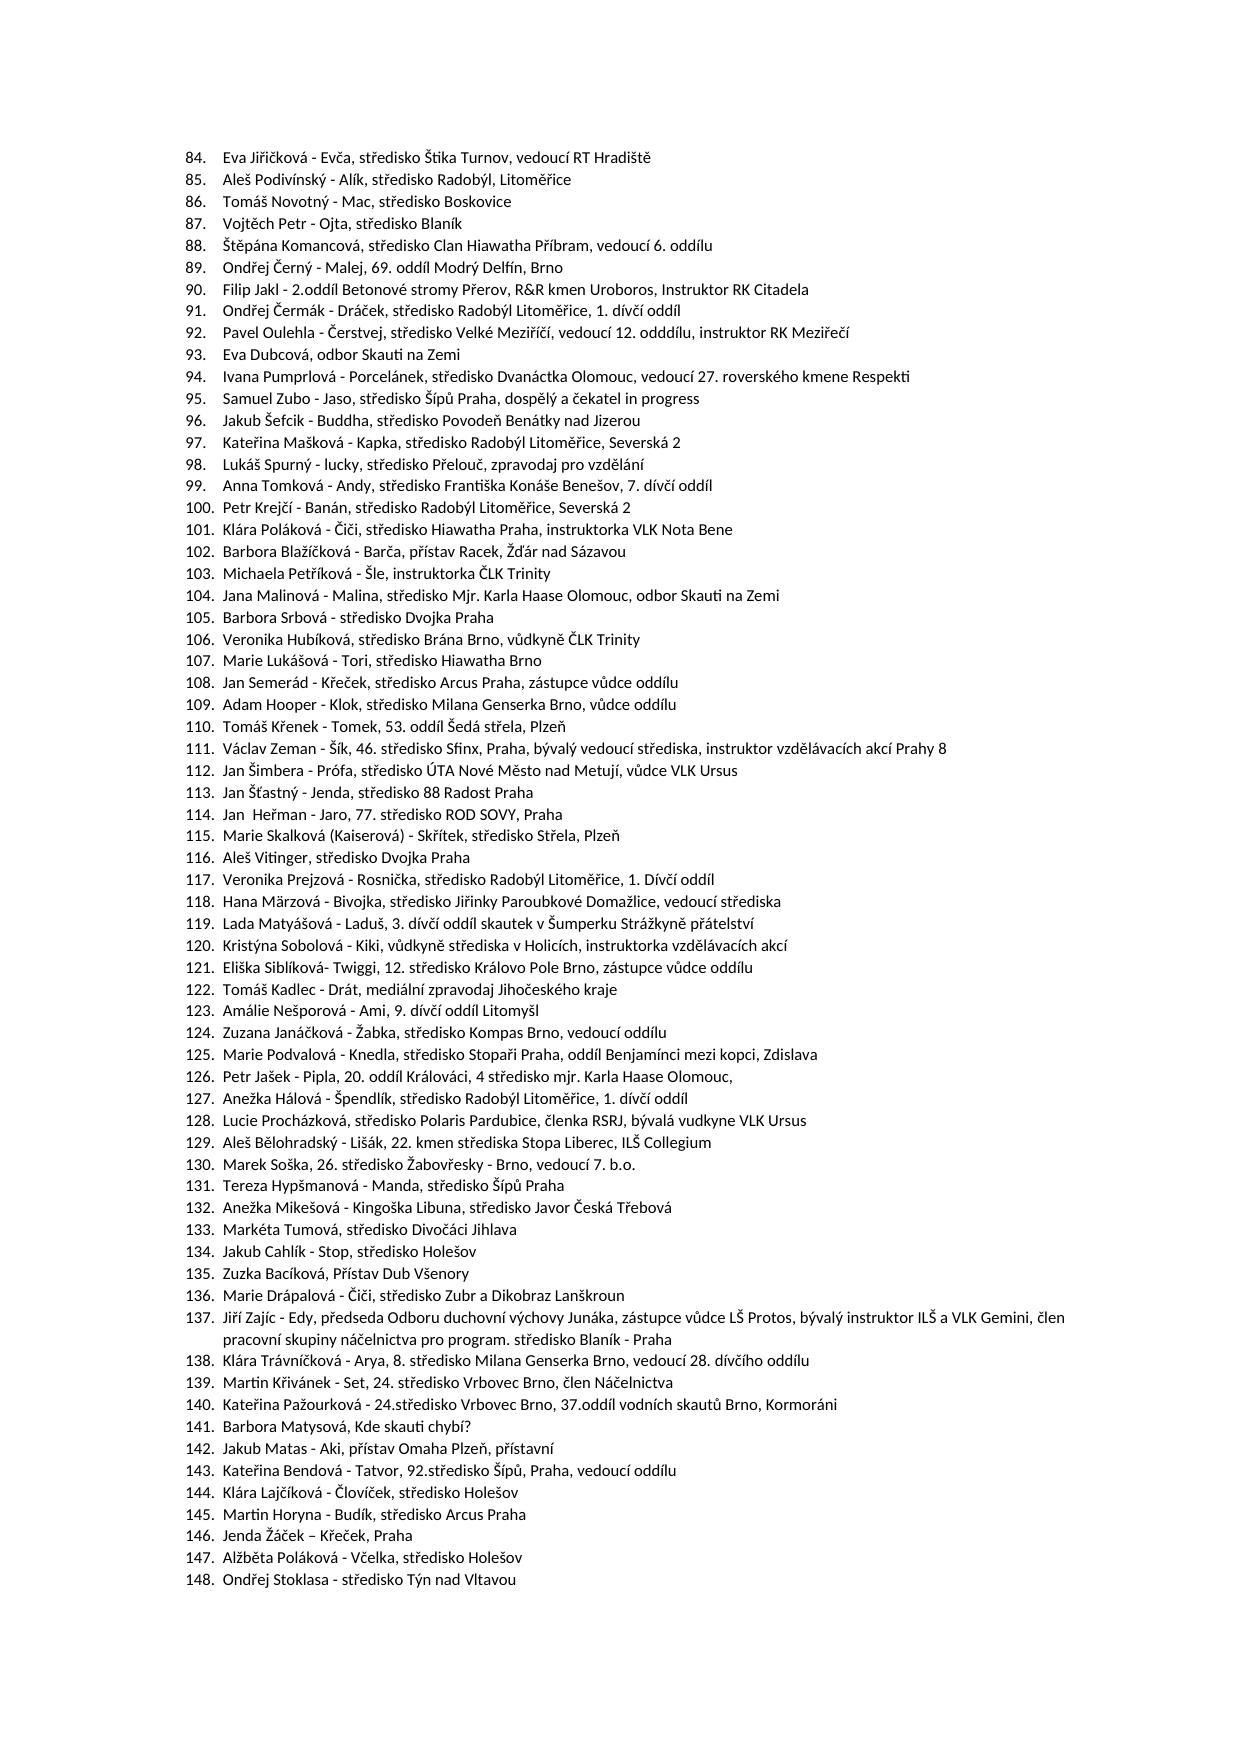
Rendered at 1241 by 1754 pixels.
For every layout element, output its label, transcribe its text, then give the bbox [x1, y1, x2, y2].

list Hana Märzová - Bivojka, středisko Jiřinky Paroubkové Domažlice, vedoucí střediska [185, 891, 1093, 912]
list Tomáš Kadlec - Drát, mediální zpravodaj Jihočeského kraje [185, 979, 1093, 999]
list Marek Soška, 26. středisko Žabovřesky - Brno, vedoucí 7. b.o. [185, 1154, 1093, 1174]
list Marie Lukášová - Tori, středisko Hiawatha Brno [185, 651, 1093, 671]
list Tomáš Novotný - Mac, středisko Boskovice [185, 191, 1093, 212]
list Aleš Bělohradský - Lišák, 22. kmen střediska Stopa Liberec, ILŠ Collegium [185, 1132, 1093, 1152]
list Zuzana Janáčková - Žabka, středisko Kompas Brno, vedoucí oddílu [185, 1023, 1093, 1043]
list Alžběta Poláková - Včelka, středisko Holešov [185, 1548, 1093, 1568]
list Ondřej Černý - Malej, 69. oddíl Modrý Delfín, Brno [185, 257, 1093, 277]
list Eva Dubcová, odbor Skauti na Zemi [185, 344, 1093, 365]
list Aleš Vitinger, středisko Dvojka Praha [185, 848, 1093, 868]
list Pavel Oulehla - Čerstvej, středisko Velké Meziříčí, vedoucí 12. odddílu, instruktor RK Meziřečí [185, 323, 1093, 343]
list Anna Tomková - Andy, středisko Františka Konáše Benešov, 7. dívčí oddíl [185, 476, 1093, 496]
list Marie Podvalová - Knedla, středisko Stopaři Praha, oddíl Benjamínci mezi kopci, Zdislava [185, 1044, 1093, 1065]
list Lucie Procházková, středisko Polaris Pardubice, členka RSRJ, bývalá vudkyne VLK Ursus [185, 1110, 1093, 1130]
list Michaela Petříková - Šle, instruktorka ČLK Trinity [185, 563, 1093, 583]
list Filip Jakl - 2.oddíl Betonové stromy Přerov, R&R kmen Uroboros, Instruktor RK Citadela [185, 279, 1093, 299]
list Jan Heřman - Jaro, 77. středisko ROD SOVY, Praha [185, 804, 1093, 824]
list Kateřina Bendová - Tatvor, 92.středisko Šípů, Praha, vedoucí oddílu [185, 1460, 1093, 1480]
list Klára Trávníčková - Arya, 8. středisko Milana Genserka Brno, vedoucí 28. dívčího oddílu [185, 1351, 1093, 1371]
list Jakub Cahlík - Stop, středisko Holešov [185, 1241, 1093, 1262]
list Samuel Zubo - Jaso, středisko Šípů Praha, dospělý a čekatel in progress [185, 388, 1093, 408]
list Jan Šťastný - Jenda, středisko 88 Radost Praha [185, 782, 1093, 802]
list Veronika Prejzová - Rosnička, středisko Radobýl Litoměřice, 1. Dívčí oddíl [185, 869, 1093, 890]
list Kateřina Pažourková - 24.středisko Vrbovec Brno, 37.oddíl vodních skautů Brno, Kormoráni [185, 1394, 1093, 1415]
list Eliška Siblíková- Twiggi, 12. středisko Královo Pole Brno, zástupce vůdce oddílu [185, 957, 1093, 977]
list Jan Semerád - Křeček, středisko Arcus Praha, zástupce vůdce oddílu [185, 673, 1093, 693]
list Petr Jašek - Pipla, 20. oddíl Králováci, 4 středisko mjr. Karla Haase Olomouc, [185, 1066, 1093, 1087]
list Ivana Pumprlová - Porcelánek, středisko Dvanáctka Olomouc, vedoucí 27. roverského kmene Respekti [185, 366, 1093, 387]
list Jenda Žáček – Křeček, Praha [185, 1526, 1093, 1546]
list Vojtěch Petr - Ojta, středisko Blaník [185, 213, 1093, 233]
list Barbora Matysová, Kde skauti chybí? [185, 1416, 1093, 1437]
list Martin Horyna - Budík, středisko Arcus Praha [185, 1504, 1093, 1524]
list Marie Skalková (Kaiserová) - Skřítek, středisko Střela, Plzeň [185, 826, 1093, 846]
list Tereza Hypšmanová - Manda, středisko Šípů Praha [185, 1176, 1093, 1196]
list Lukáš Spurný - lucky, středisko Přelouč, zpravodaj pro vzdělání [185, 454, 1093, 474]
list Markéta Tumová, středisko Divočáci Jihlava [185, 1219, 1093, 1240]
list Jakub Matas - Aki, přístav Omaha Plzeň, přístavní [185, 1438, 1093, 1458]
list Jiří Zajíc - Edy, předseda Odboru duchovní výchovy Junáka, zástupce vůdce LŠ Protos, bývalý instruktor ILŠ a VLK Gemini, člen pracovní skupiny náčelnictva pro program. středisko Blaník - Praha [185, 1307, 1093, 1349]
list Jakub Šefcik - Buddha, středisko Povodeň Benátky nad Jizerou [185, 410, 1093, 430]
list Tomáš Křenek - Tomek, 53. oddíl Šedá střela, Plzeň [185, 716, 1093, 737]
list Petr Krejčí - Banán, středisko Radobýl Litoměřice, Severská 2 [185, 498, 1093, 518]
list Zuzka Bacíková, Přístav Dub Všenory [185, 1263, 1093, 1283]
list Marie Drápalová - Čiči, středisko Zubr a Dikobraz Lanškroun [185, 1285, 1093, 1305]
list Ondřej Čermák - Dráček, středisko Radobýl Litoměřice, 1. dívčí oddíl [185, 301, 1093, 321]
list Kateřina Mašková - Kapka, středisko Radobýl Litoměřice, Severská 2 [185, 432, 1093, 452]
list Klára Lajčíková - Človíček, středisko Holešov [185, 1482, 1093, 1502]
list Kristýna Sobolová - Kiki, vůdkyně střediska v Holicích, instruktorka vzdělávacích akcí [185, 935, 1093, 955]
list Martin Křivánek - Set, 24. středisko Vrbovec Brno, člen Náčelnictva [185, 1373, 1093, 1393]
list Veronika Hubíková, středisko Brána Brno, vůdkyně ČLK Trinity [185, 629, 1093, 649]
list Barbora Blažíčková - Barča, přístav Racek, Žďár nad Sázavou [185, 541, 1093, 562]
list Ondřej Stoklasa - středisko Týn nad Vltavou [185, 1569, 1093, 1590]
list Václav Zeman - Šík, 46. středisko Sfinx, Praha, bývalý vedoucí střediska, instruktor vzdělávacích akcí Prahy 8 [185, 738, 1093, 758]
list Adam Hooper - Klok, středisko Milana Genserka Brno, vůdce oddílu [185, 694, 1093, 715]
list Barbora Srbová - středisko Dvojka Praha [185, 607, 1093, 627]
list Eva Jiřičková - Evča, středisko Štika Turnov, vedoucí RT Hradiště [185, 148, 1093, 168]
list Anežka Mikešová - Kingoška Libuna, středisko Javor Česká Třebová [185, 1198, 1093, 1218]
list Klára Poláková - Čiči, středisko Hiawatha Praha, instruktorka VLK Nota Bene [185, 519, 1093, 540]
list Aleš Podivínský - Alík, středisko Radobýl, Litoměřice [185, 169, 1093, 190]
list Štěpána Komancová, středisko Clan Hiawatha Příbram, vedoucí 6. oddílu [185, 235, 1093, 255]
list Amálie Nešporová - Ami, 9. dívčí oddíl Litomyšl [185, 1001, 1093, 1021]
list Lada Matyášová - Laduš, 3. dívčí oddíl skautek v Šumperku Strážkyně přátelství [185, 913, 1093, 933]
list Jan Šimbera - Prófa, středisko ÚTA Nové Město nad Metují, vůdce VLK Ursus [185, 760, 1093, 780]
list Jana Malinová - Malina, středisko Mjr. Karla Haase Olomouc, odbor Skauti na Zemi [185, 585, 1093, 605]
list Anežka Hálová - Špendlík, středisko Radobýl Litoměřice, 1. dívčí oddíl [185, 1088, 1093, 1108]
